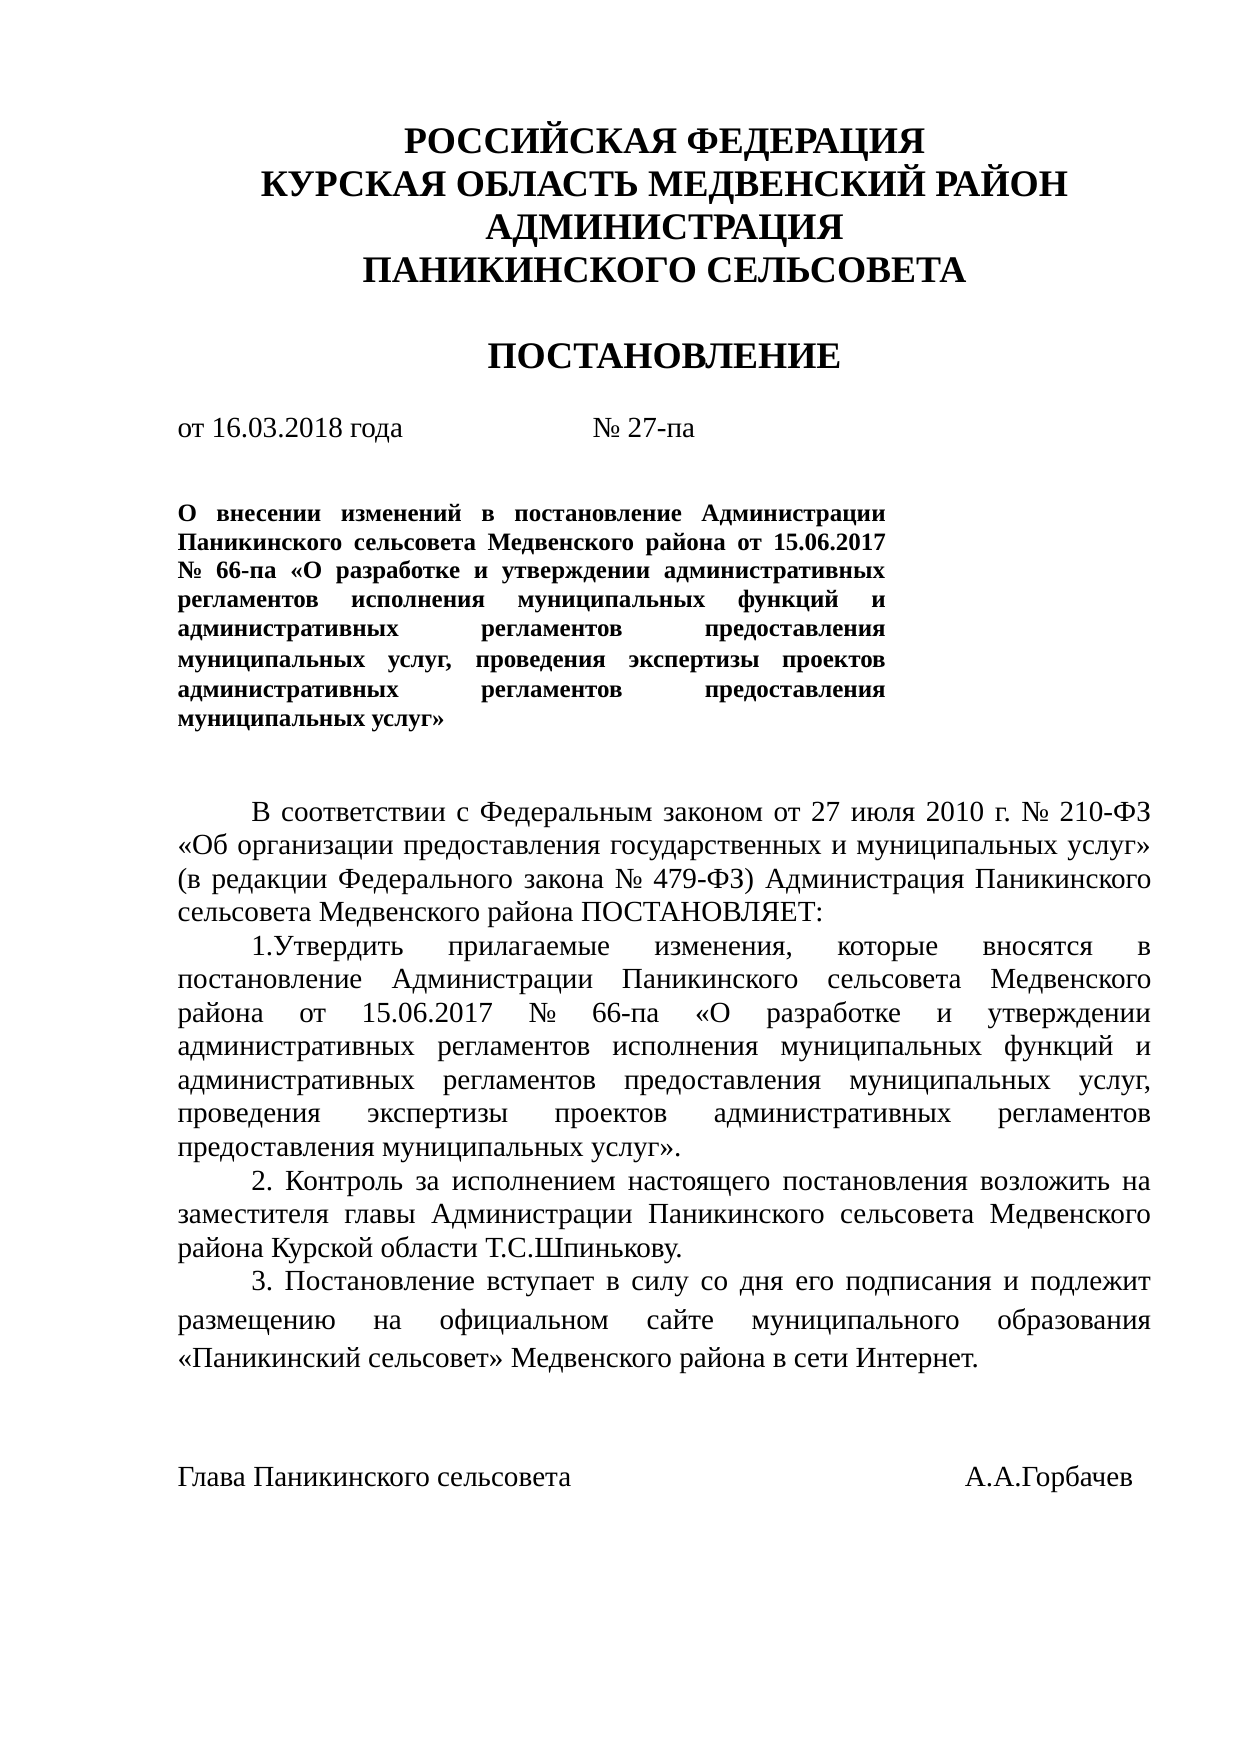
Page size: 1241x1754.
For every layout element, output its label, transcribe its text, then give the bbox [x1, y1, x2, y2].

text КУРСКАЯ ОБЛАСТЬ МЕДВЕНСКИЙ РАЙОН [177, 161, 1152, 204]
text от 16.03.2018 года № 27-па [177, 410, 1152, 444]
text ПАНИКИНСКОГО СЕЛЬСОВЕТА [177, 247, 1152, 291]
text РОССИЙСКАЯ ФЕДЕРАЦИЯ [177, 118, 1152, 161]
text Глава Паникинского сельсовета А.А.Горбачев [177, 1459, 1152, 1493]
text ПОСТАНОВЛЕНИЕ [177, 334, 1152, 377]
text 1.Утвердить прилагаемые изменения, которые вносятся в постановление Администрации Паникинского сельсовета Медвенского района от 15.06.2017 № 66-па «О разработке и утверждении административных регламентов исполнения муниципальных функций и административных регламентов предоставления муниципальных услуг, проведения экспертизы проектов административных регламентов предоставления муниципальных услуг». [177, 928, 1152, 1163]
text 2. Контроль за исполнением настоящего постановления возложить на заместителя главы Администрации Паникинского сельсовета Медвенского района Курской области Т.С.Шпинькову. [177, 1163, 1152, 1263]
text В соответствии с Федеральным законом от 27 июля 2010 г. № 210-ФЗ «Об организации предоставления государственных и муниципальных услуг» (в редакции Федерального закона № 479-ФЗ) Администрация Паникинского сельсовета Медвенского района ПОСТАНОВЛЯЕТ: [177, 794, 1152, 928]
text О внесении изменений в постановление Администрации Паникинского сельсовета Медвенского района от 15.06.2017 № 66-па «О разработке и утверждении административных регламентов исполнения муниципальных функций и административных регламентов предоставления муниципальных услуг, проведения экспертизы проектов административных регламентов предоставления муниципальных услуг» [177, 498, 886, 731]
text АДМИНИСТРАЦИЯ [177, 204, 1152, 247]
text 3. Постановление вступает в силу со дня его подписания и подлежит размещению на официальном сайте муниципального образования «Паникинский сельсовет» Медвенского района в сети Интернет. [177, 1263, 1152, 1374]
